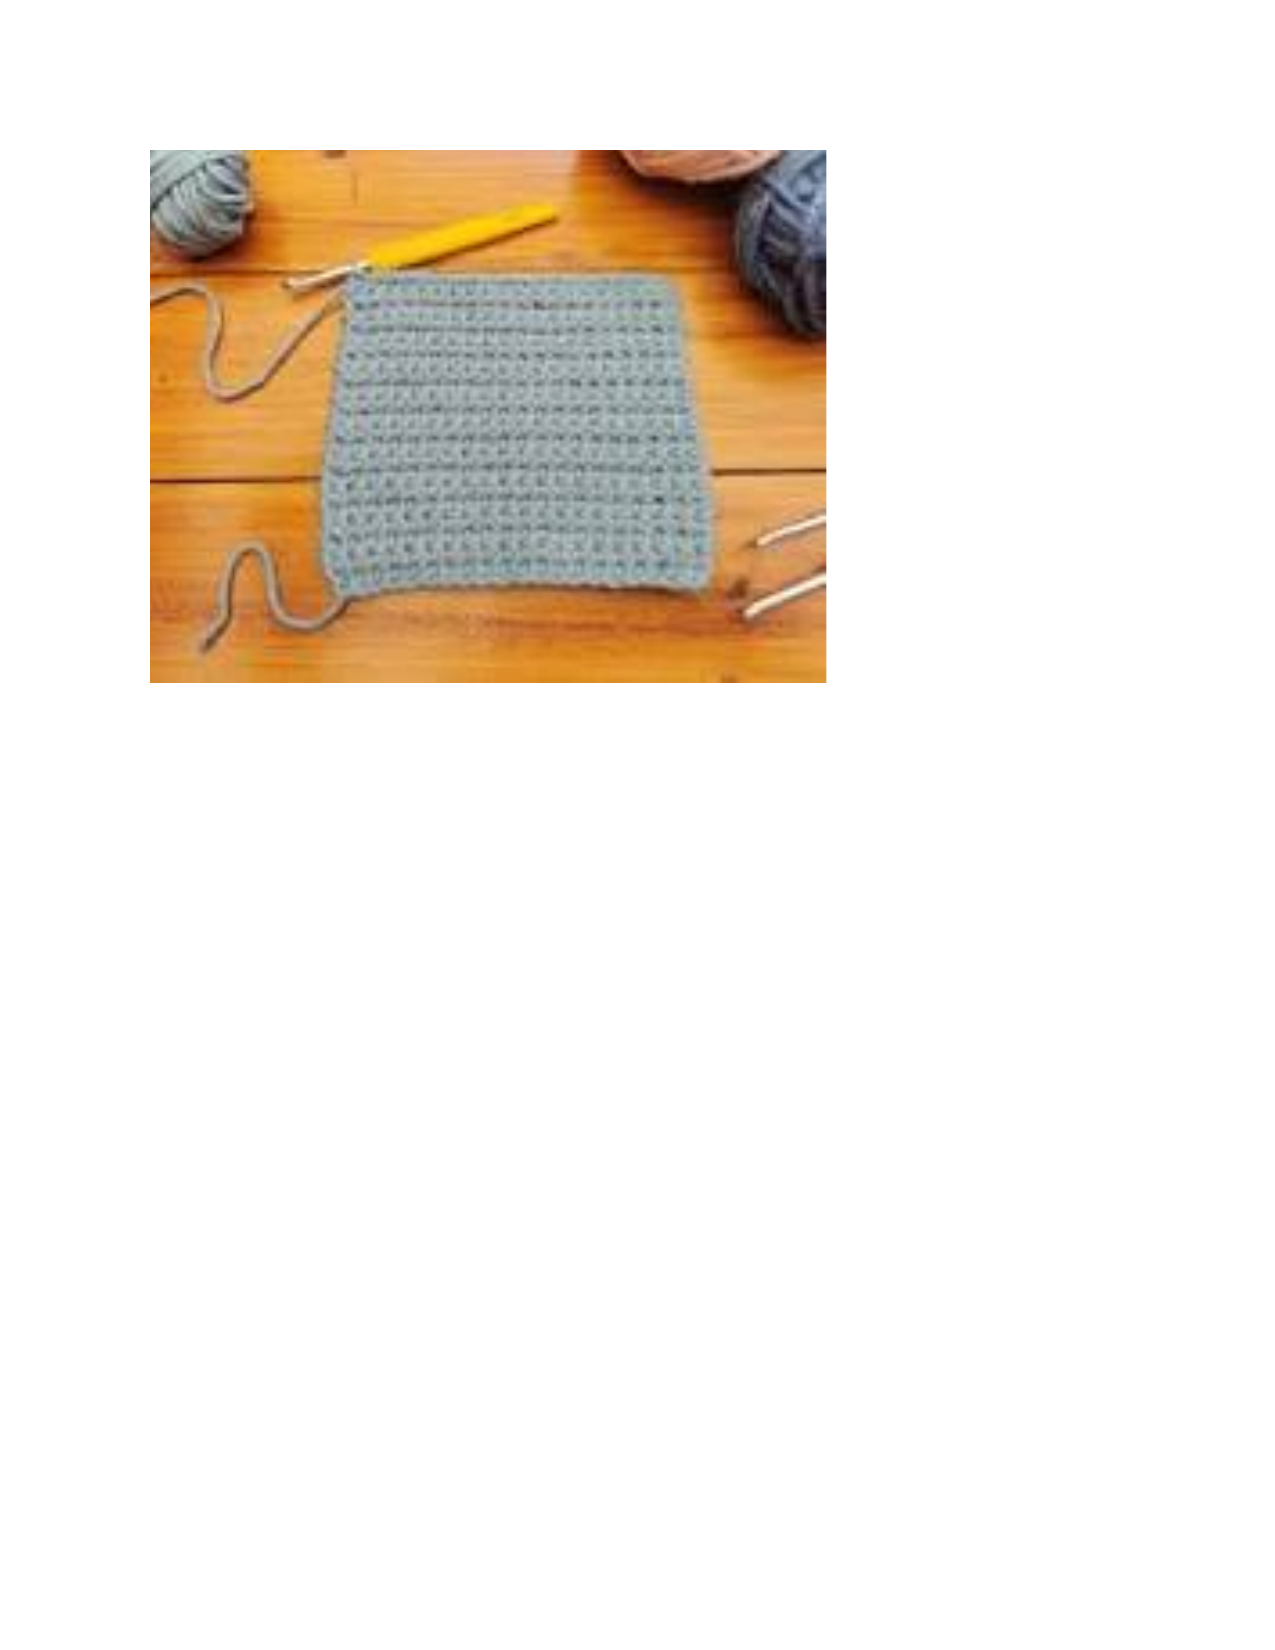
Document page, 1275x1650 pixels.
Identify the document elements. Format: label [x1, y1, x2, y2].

picture [150, 150, 827, 683]
